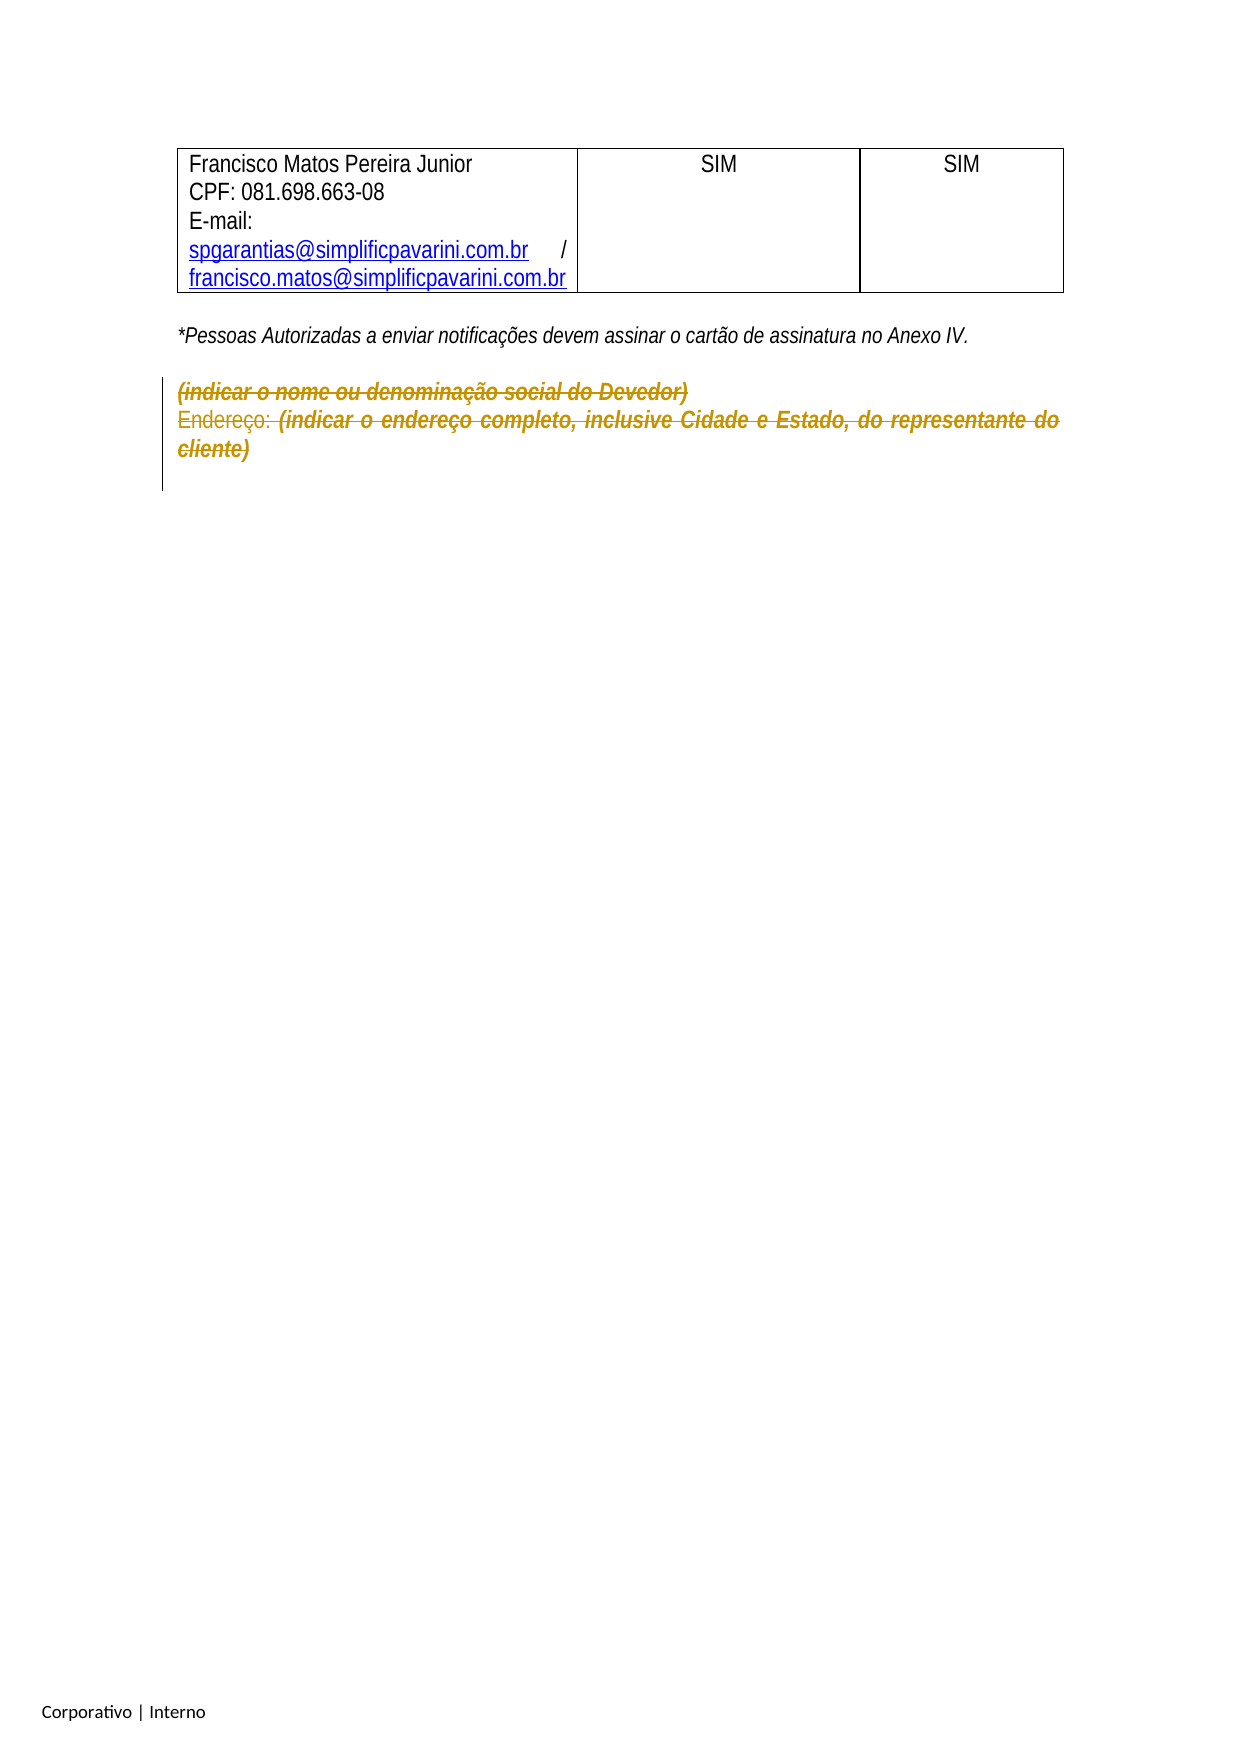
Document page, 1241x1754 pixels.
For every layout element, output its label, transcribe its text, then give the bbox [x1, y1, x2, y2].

text *Pessoas Autorizadas a enviar notificações devem assinar o cartão de assinatura no Anexo IV. [177, 322, 1063, 348]
table_cell SIM [578, 149, 859, 292]
table_cell Francisco Matos Pereira Junior CPF: 081.698.663-08 E-mail: spgarantias@simplificpavarini.com.br / francisco.matos@simplificpavarini.com.br [178, 149, 577, 292]
table_cell SIM [861, 149, 1063, 292]
